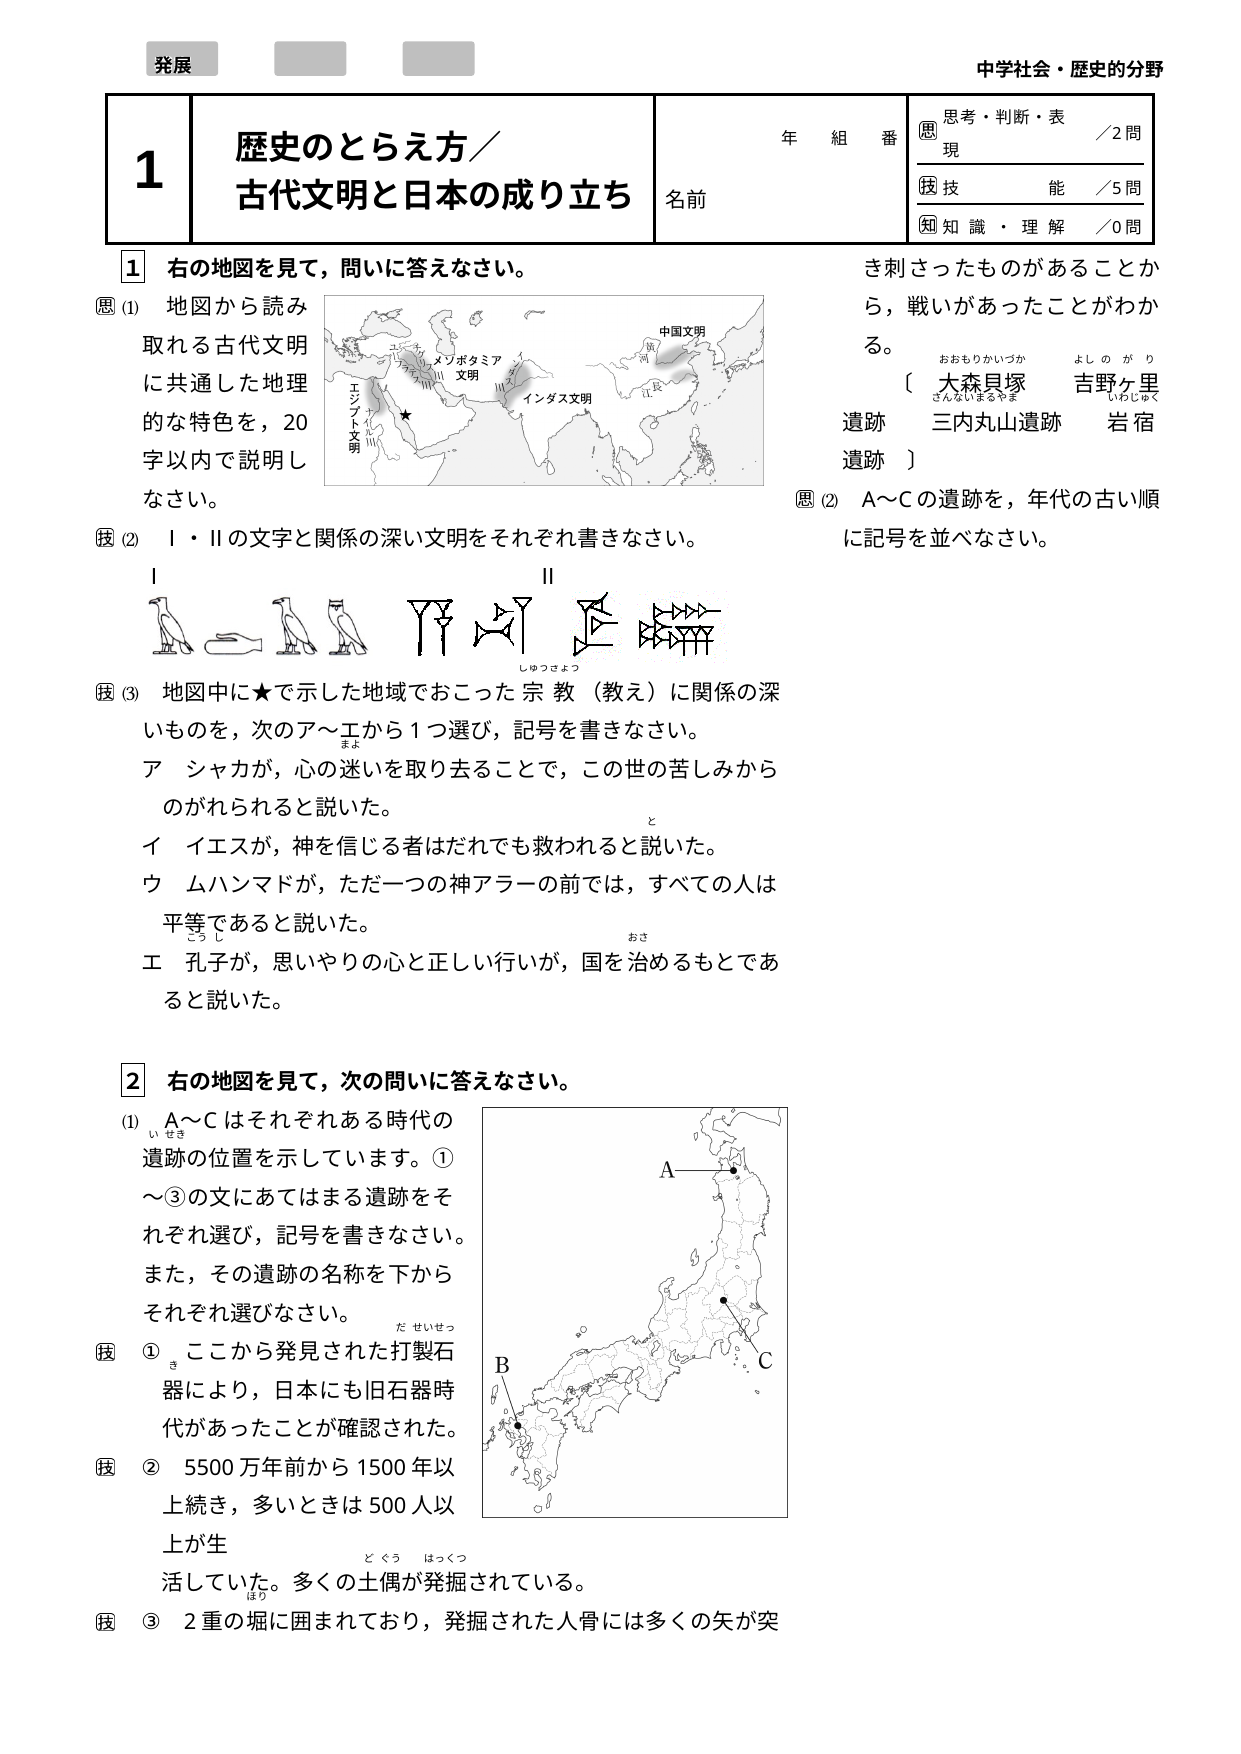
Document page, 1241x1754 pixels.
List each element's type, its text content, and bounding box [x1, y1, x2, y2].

picture [796, 490, 814, 508]
text 活していた。多くのがされている。 [161, 1560, 780, 1598]
picture [96, 1613, 115, 1631]
text ⑵ Ⅰ・Ⅱの文字と関係の深い文明をそれぞれ書きなさい。 [121, 515, 780, 554]
text ⑴ 地図から読み取れる古代文明に共通した地理的な特色を，20字以内で説明しなさい。 [121, 284, 308, 515]
picture [96, 1343, 115, 1361]
text ② 5500万年前から1500年以上続き，多いときは500人以上が生 [141, 1444, 456, 1560]
picture [96, 297, 115, 315]
picture [96, 1458, 115, 1476]
picture [324, 295, 764, 486]
picture [96, 683, 114, 701]
text Ⅰ Ⅱ [121, 554, 780, 592]
text ⑴ A～Cはそれぞれある時代のの位置を示しています。①～③の文にあてはまる遺跡をそれぞれ選び，記号を書きなさい。また，その遺跡の名称を下からそれぞれ選びなさい。 [121, 1097, 456, 1329]
text ① ここから発見されたにより，日本にも旧石器時代があったことが確認された。 [141, 1329, 456, 1444]
text １ 右の地図を見て，問いに答えなさい。 [121, 245, 780, 284]
picture [482, 1107, 788, 1518]
text １ 右の地図を見て，問いに答えなさい。 [193, 126, 653, 242]
text ③ 2重のに囲まれており，発掘された人骨には多くの矢が突き刺さったものがあることから，戦いがあったことがわかる。 [841, 126, 1160, 361]
text ア シャカが，心のいを取り去ることで，この世の苦しみからのがれられると説いた。 [141, 746, 780, 823]
picture [398, 588, 741, 665]
picture [135, 588, 376, 668]
text ウ ムハンマドが，ただ一つの神アラーの前では，すべての人は平等であると説いた。 [141, 862, 780, 939]
text １ 右の地図を見て，問いに答えなさい。 [656, 126, 780, 242]
picture [919, 121, 937, 126]
text 〔 遺跡 遺跡 遺跡 〕 [821, 361, 1160, 477]
text １ 右の地図を見て，問いに答えなさい。 [121, 126, 189, 242]
picture [96, 528, 114, 547]
text ③ 2重のに囲まれており，発掘された人骨には多くの矢が突き刺さったものがあることから，戦いがあったことがわかる。 [141, 1598, 780, 1637]
text ⑶ 地図中に★で示した地域でおこった（教え）に関係の深いものを，次のア～エから1つ選び，記号を書きなさい。 [121, 669, 780, 746]
text イ イエスが，神を信じる者はだれでも救われるといた。 [141, 823, 780, 862]
text エ が，思いやりの心と正しい行いが，国をめるもとであると説いた。 [141, 939, 780, 1016]
text ⑵ A～Cの遺跡を，年代の古い順に記号を並べなさい。 [821, 477, 1160, 554]
text ２ 右の地図を見て，次の問いに答えなさい。 [121, 1059, 780, 1097]
